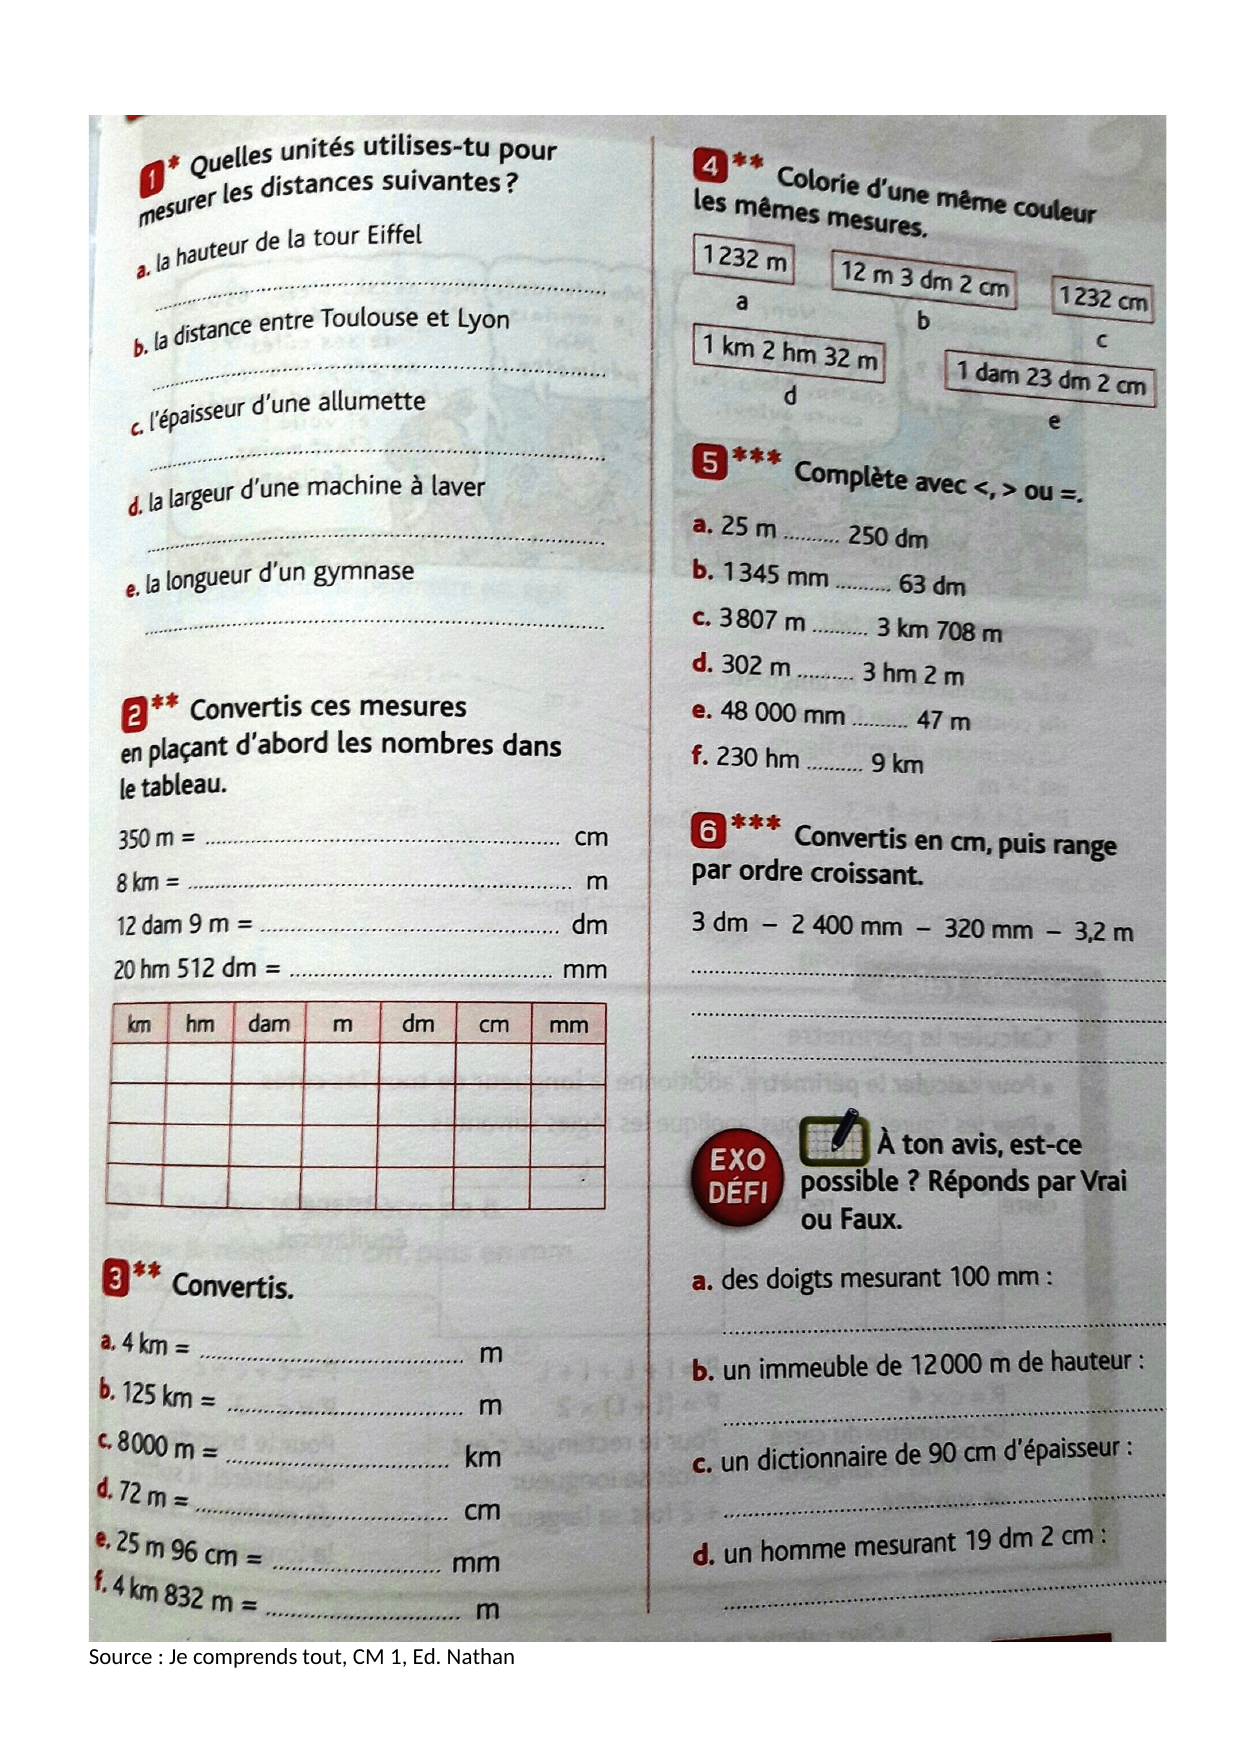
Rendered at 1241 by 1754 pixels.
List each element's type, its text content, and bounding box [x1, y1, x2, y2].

picture [88, 115, 1167, 1642]
text Source : Je comprends tout, CM 1, Ed. Nathan [89, 1642, 1167, 1670]
